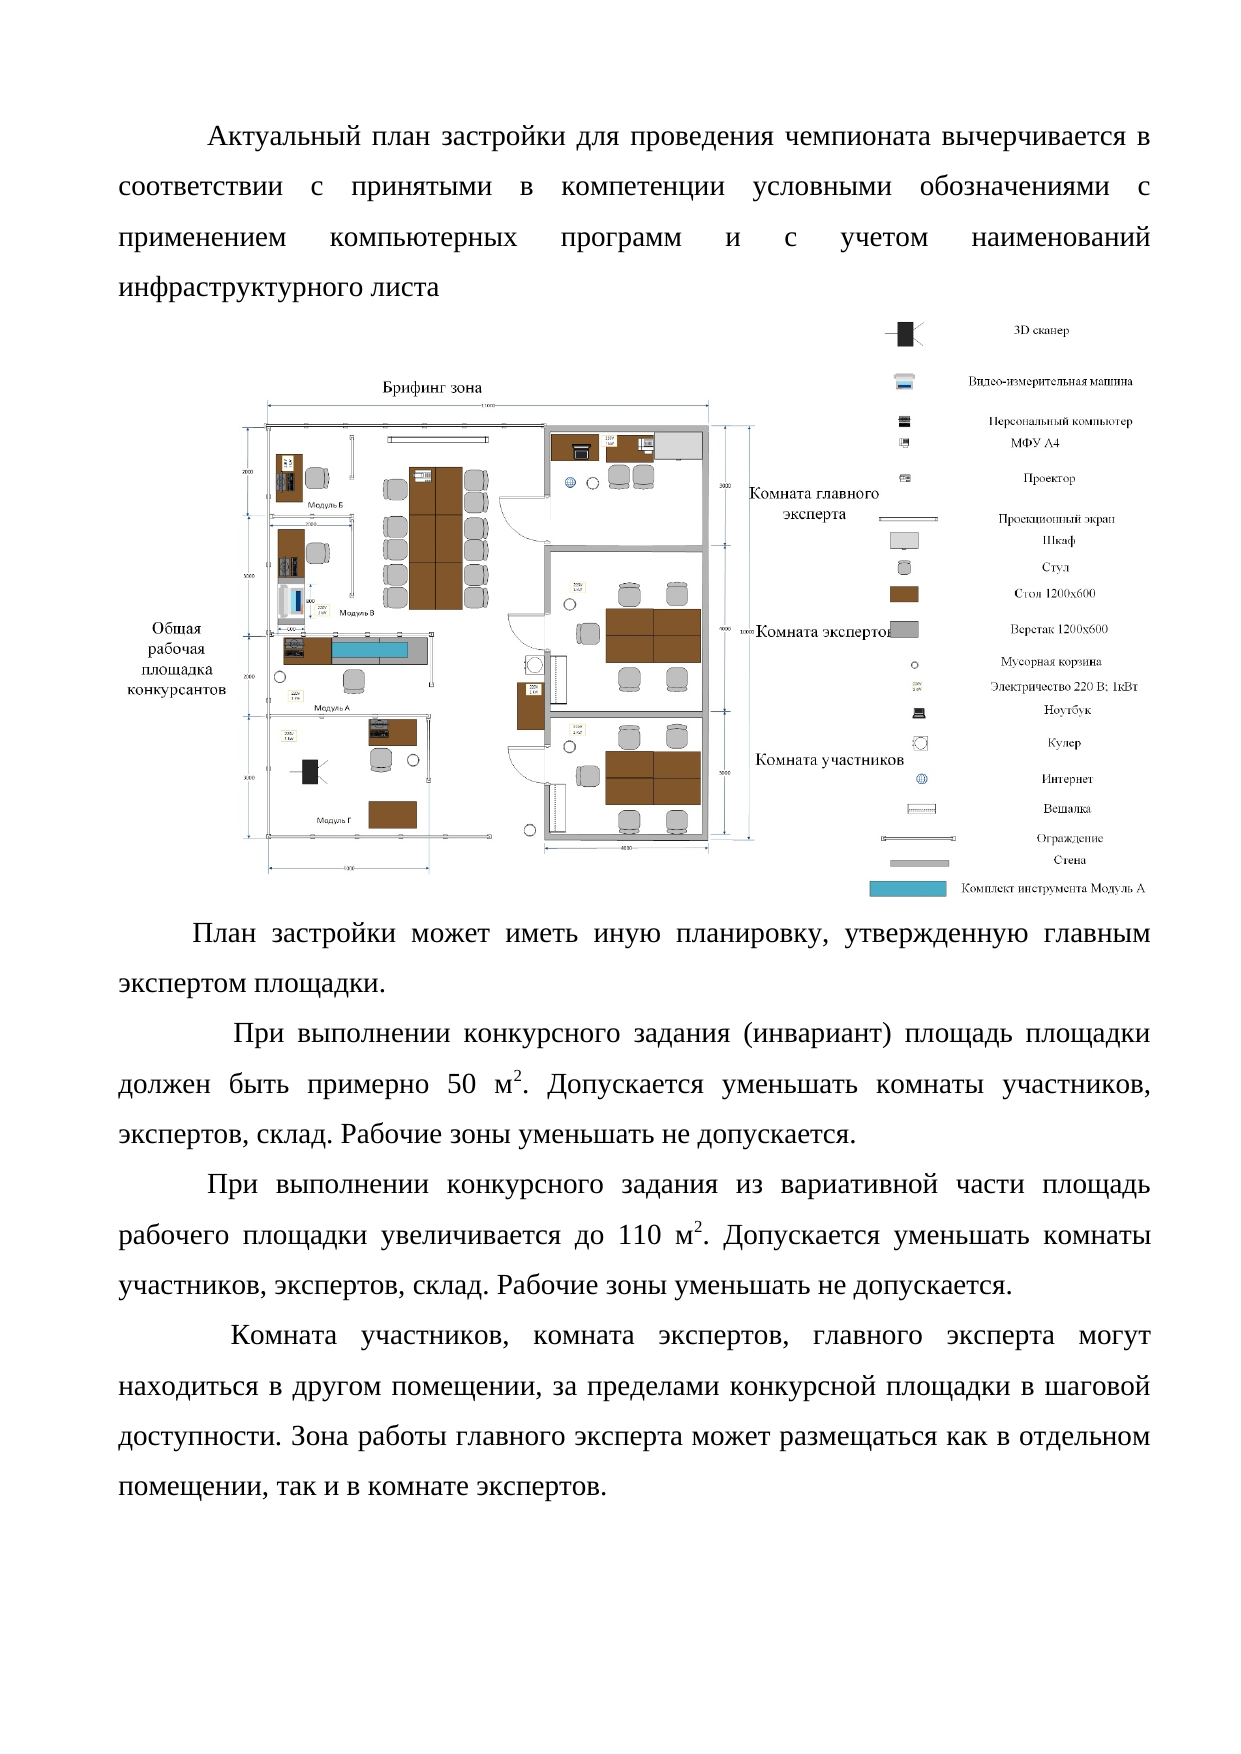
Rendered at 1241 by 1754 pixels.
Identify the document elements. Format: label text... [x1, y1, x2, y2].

text При выполнении конкурсного задания из вариативной части площадь рабочего площадки увеличивается до 110 м2. Допускается уменьшать комнаты участников, экспертов, склад. Рабочие зоны уменьшать не допускается. [118, 1167, 1152, 1301]
picture [118, 319, 1152, 901]
text При выполнении конкурсного задания (инвариант) площадь площадки должен быть примерно 50 м2. Допускается уменьшать комнаты участников, экспертов, склад. Рабочие зоны уменьшать не допускается. [118, 1016, 1152, 1150]
text Актуальный план застройки для проведения чемпионата вычерчивается в соответствии с принятыми в компетенции условными обозначениями с применением компьютерных программ и с учетом наименований инфраструктурного листа [118, 118, 1152, 303]
text План застройки может иметь иную планировку, утвержденную главным экспертом площадки. [118, 915, 1152, 999]
text Комната участников, комната экспертов, главного эксперта могут находиться в другом помещении, за пределами конкурсной площадки в шаговой доступности. Зона работы главного эксперта может размещаться как в отдельном помещении, так и в комнате экспертов. [118, 1317, 1152, 1502]
